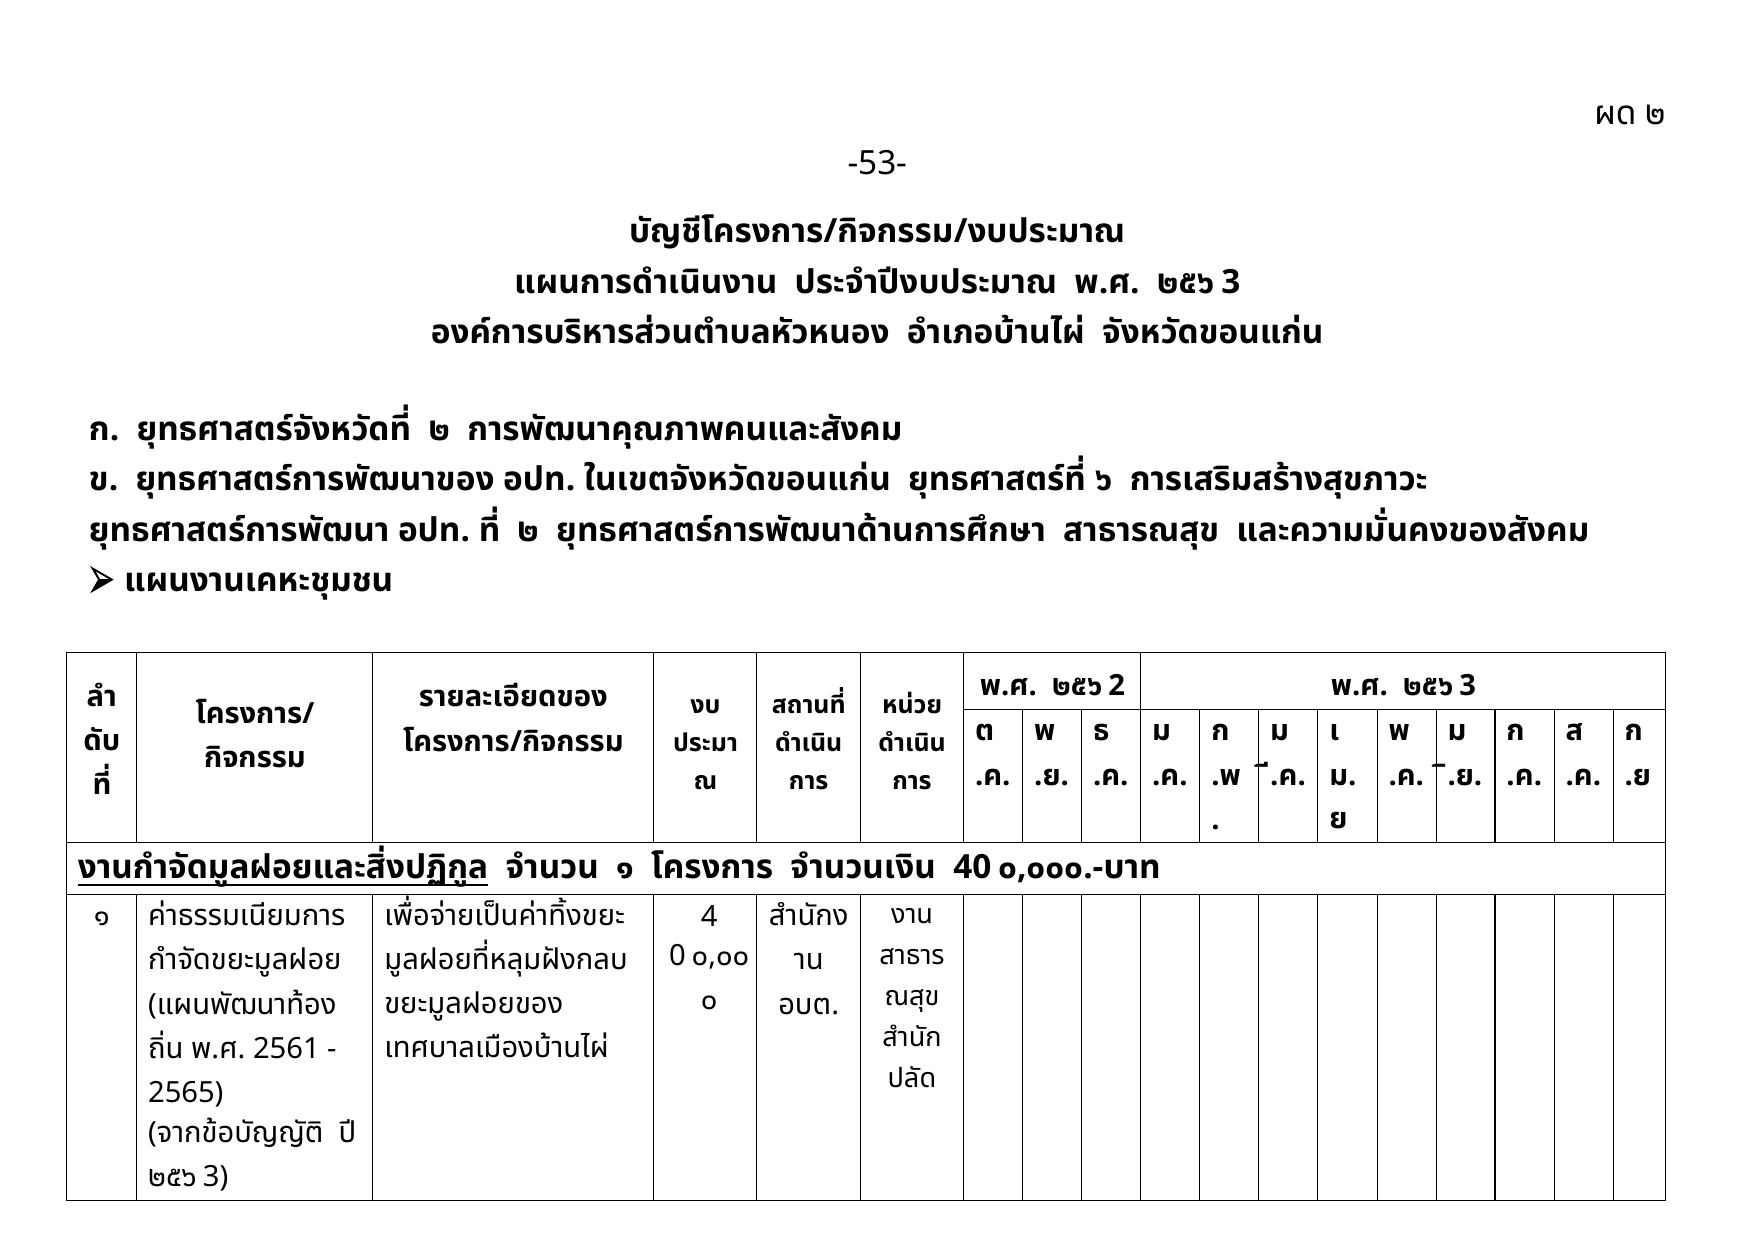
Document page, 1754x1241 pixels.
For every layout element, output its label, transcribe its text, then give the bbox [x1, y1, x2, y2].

table_cell มิ.ย. [1437, 710, 1494, 842]
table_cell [137, 895, 372, 1200]
title ข. ยุทธศาสตร์การพัฒนาของ อปท. ในเขตจังหวัดขอนแก่น ยุทธศาสตร์ที่ ๖ การเสริมสร้างสุขภาวะ [89, 455, 1665, 506]
text -53- [89, 139, 1665, 184]
table_cell ก.ค. [1496, 710, 1554, 842]
table_header หน่วยดำเนินการ [861, 653, 963, 842]
text แผนการดำเนินงาน ประจำปีงบประมาณ พ.ศ. ๒๕๖3 [89, 258, 1665, 308]
table_cell [1378, 895, 1436, 1200]
table_header โครงการ/กิจกรรม [137, 653, 372, 842]
table_cell สำนักงาน อบต. [757, 895, 860, 1200]
table_cell ม.ค. [1141, 710, 1199, 842]
table_cell [1437, 895, 1494, 1200]
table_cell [861, 895, 963, 1200]
table_cell พ.ย. [1023, 710, 1081, 842]
table_cell [1259, 895, 1317, 1200]
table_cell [373, 895, 653, 1200]
table_cell เม.ย [1318, 710, 1377, 842]
table_cell [964, 895, 1022, 1200]
table_cell [1082, 895, 1140, 1200]
table_cell [1555, 895, 1613, 1200]
table_header รายละเอียดของ โครงการ/กิจกรรม [373, 653, 653, 842]
table_header ลำดับที่ [67, 653, 136, 842]
table_cell [1200, 895, 1258, 1200]
table_cell มี.ค. [1259, 710, 1317, 842]
table_cell ต.ค. [964, 710, 1022, 842]
table_cell ๑ [67, 895, 136, 1200]
text ยุทธศาสตร์การพัฒนา อปท. ที่ ๒ ยุทธศาสตร์การพัฒนาด้านการศึกษา สาธารณสุข และความมั่นคงของสังคม [89, 506, 1665, 556]
text ผด ๒ [89, 89, 1665, 139]
table_cell [1496, 895, 1554, 1200]
table_header งบประมาณ [654, 653, 756, 842]
table_header สถานที่ดำเนินการ [757, 653, 860, 842]
table_cell [1318, 895, 1377, 1200]
table_cell ก.พ. [1200, 710, 1258, 842]
text แผนงานเคหะชุมชน [89, 556, 1665, 607]
table_cell พ.ค. [1378, 710, 1436, 842]
table_cell ก.ย [1614, 710, 1665, 842]
table_header พ.ศ. ๒๕๖3 [1141, 653, 1665, 709]
table_cell ส.ค. [1555, 710, 1613, 842]
table_header พ.ศ. ๒๕๖2 [964, 653, 1140, 709]
title ก. ยุทธศาสตร์จังหวัดที่ ๒ การพัฒนาคุณภาพคนและสังคม [89, 404, 1665, 455]
table_cell [1614, 895, 1665, 1200]
table_cell ธ.ค. [1082, 710, 1140, 842]
text องค์การบริหารส่วนตำบลหัวหนอง อำเภอบ้านไผ่ จังหวัดขอนแก่น [89, 308, 1665, 359]
table_cell 40๐,๐๐๐ [654, 895, 756, 1200]
table_cell งานกำจัดมูลฝอยและสิ่งปฏิกูล จำนวน ๑ โครงการ จำนวนเงิน 40๐,๐๐๐.-บาท [67, 843, 1665, 894]
table_cell [1141, 895, 1199, 1200]
text บัญชีโครงการ/กิจกรรม/งบประมาณ [89, 207, 1665, 258]
table_cell [1023, 895, 1081, 1200]
